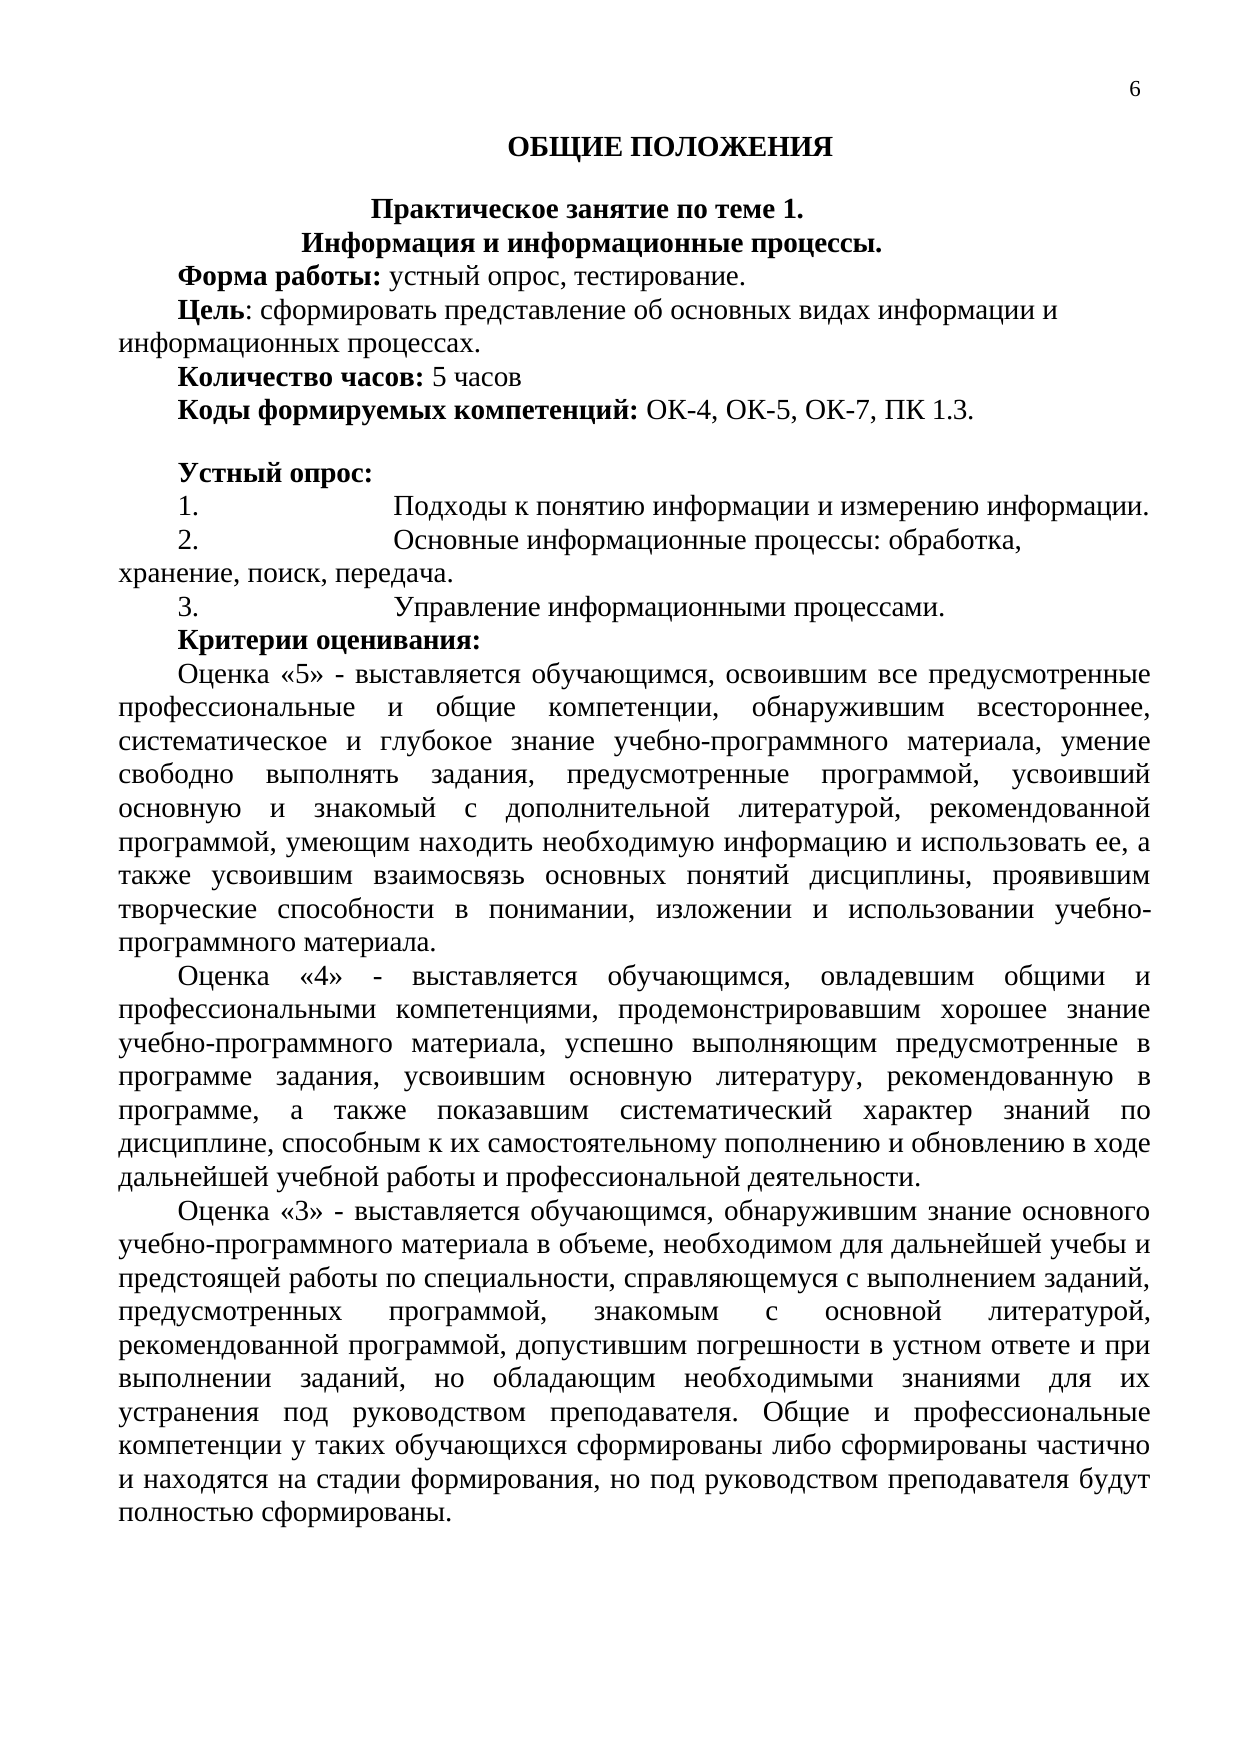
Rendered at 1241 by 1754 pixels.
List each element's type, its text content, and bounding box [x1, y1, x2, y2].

text Форма работы: устный опрос, тестирование. [118, 258, 1163, 292]
text Оценка «3» - выставляется обучающимся, обнаружившим знание основного учебно-программного материала в объеме, необходимом для дальнейшей учебы и предстоящей работы по специальности, справляющемуся с выполнением заданий, предусмотренных программой, знакомым с основной литературой, рекомендованной программой, допустившим погрешности в устном ответе и при выполнении заданий, но обладающим необходимыми знаниями для их устранения под руководством преподавателя. Общие и профессиональные компетенции у таких обучающихся сформированы либо сформированы частично и находятся на стадии формирования, но под руководством преподавателя будут полностью сформированы. [118, 1193, 1152, 1528]
text Цель: сформировать представление об основных видах информации и информационных процессах. [118, 292, 1163, 359]
text Количество часов: 5 часов [118, 359, 1163, 392]
text Коды формируемых компетенций: ОК-4, ОК-5, ОК-7, ПК 1.3. [118, 392, 1163, 426]
subtitle Критерии оценивания: [118, 622, 1163, 656]
list ОБЩИЕ ПОЛОЖЕНИЯ [177, 129, 1163, 162]
text Информация и информационные процессы. [118, 225, 1006, 258]
text Оценка «5» - выставляется обучающимся, освоившим все предусмотренные профессиональные и общие компетенции, обнаружившим всестороннее, систематическое и глубокое знание учебно-программного материала, умение свободно выполнять задания, предусмотренные программой, усвоивший основную и знакомый с дополнительной литературой, рекомендованной программой, умеющим находить необходимую информацию и использовать ее, а также усвоившим взаимосвязь основных понятий дисциплины, проявившим творческие способности в понимании, изложении и использовании учебно-программного материала. [118, 656, 1151, 958]
list Основные информационные процессы: обработка, хранение, поиск, передача. [118, 522, 1083, 589]
text Оценка «4» - выставляется обучающимся, овладевшим общими и профессиональными компетенциями, продемонстрировавшим хорошее знание учебно-программного материала, успешно выполняющим предусмотренные в программе задания, усвоившим основную литературу, рекомендованную в программе, а также показавшим систематический характер знаний по дисциплине, способным к их самостоятельному пополнению и обновлению в ходе дальнейшей учебной работы и профессиональной деятельности. [118, 958, 1151, 1193]
list Подходы к понятию информации и измерению информации. [118, 488, 1163, 522]
list Управление информационными процессами. [118, 589, 1163, 622]
subtitle Устный опрос: [118, 455, 1163, 488]
text Практическое занятие по теме 1. [118, 191, 998, 225]
